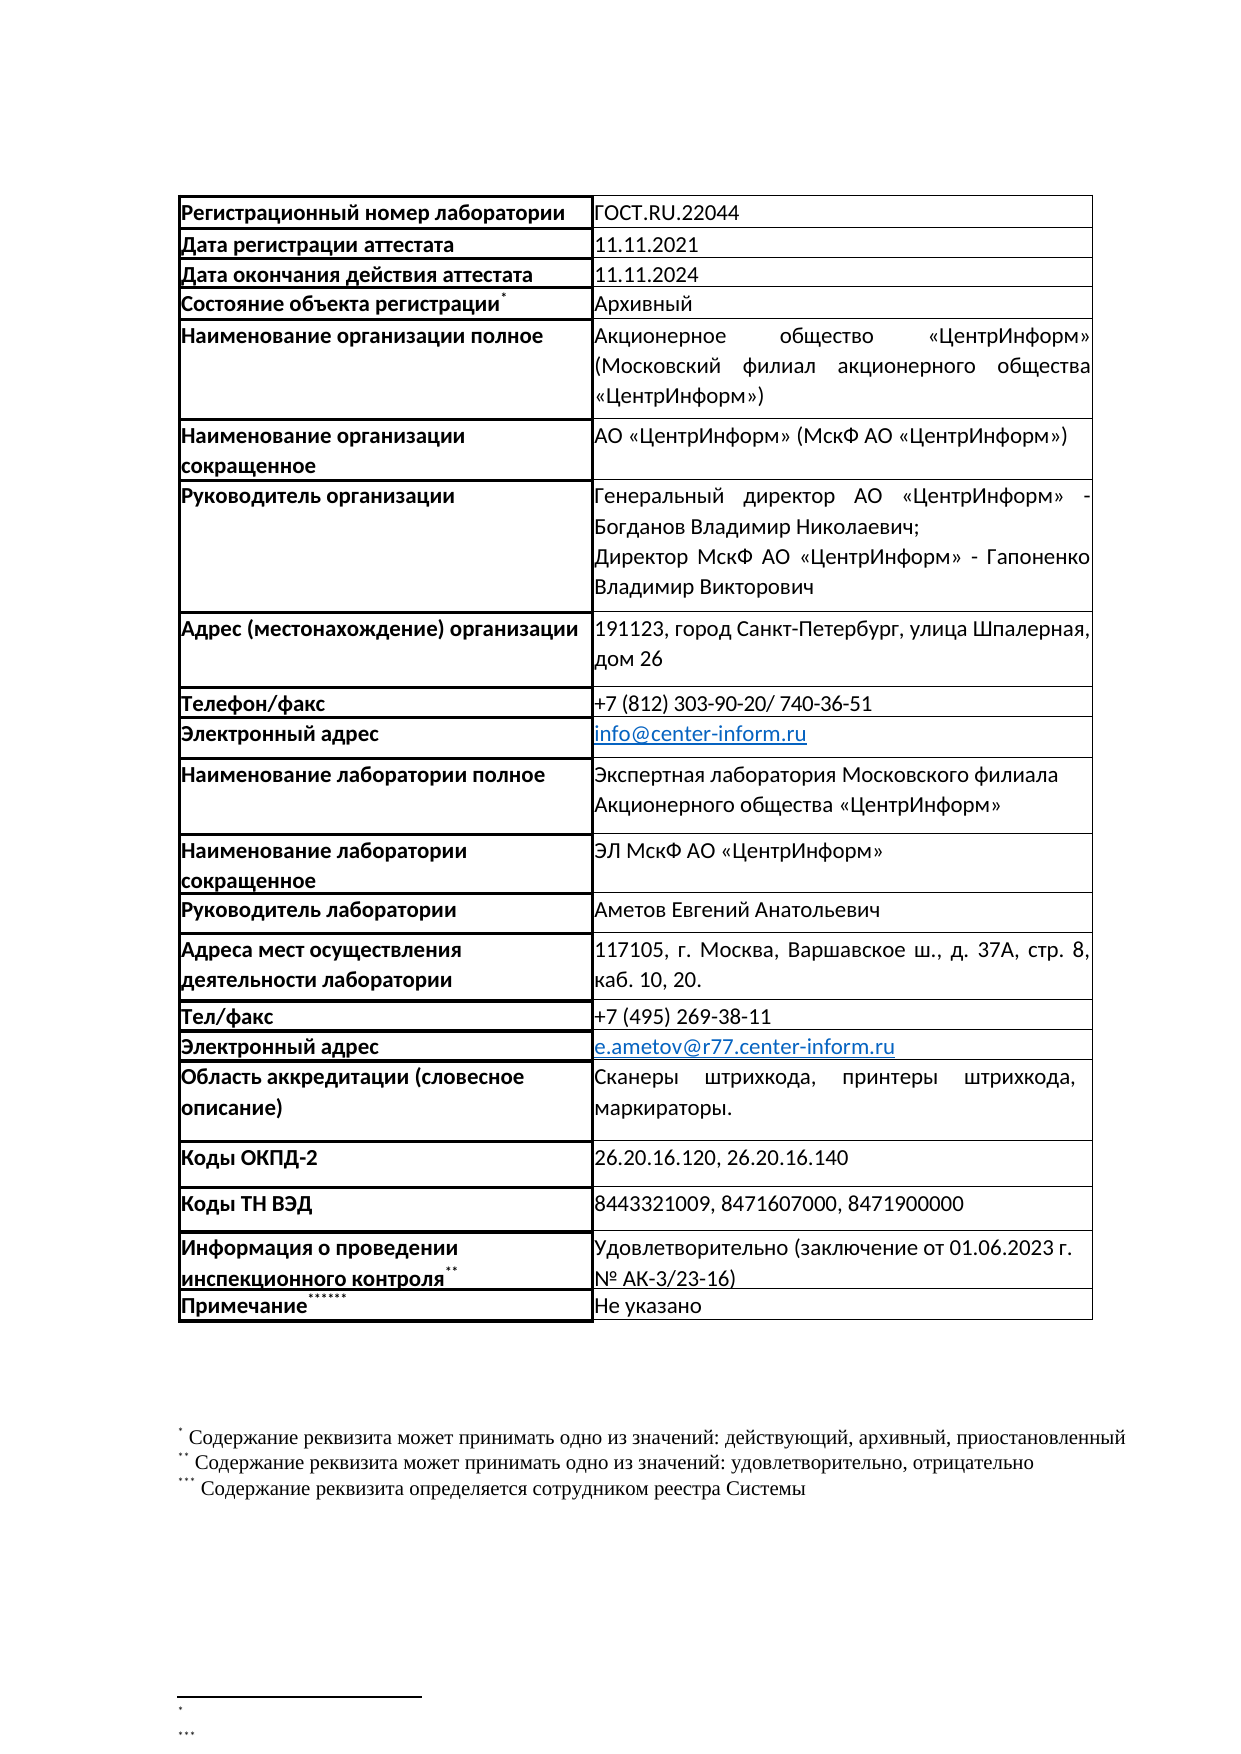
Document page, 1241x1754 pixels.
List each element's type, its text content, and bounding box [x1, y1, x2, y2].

table_cell Руководитель организации [181, 482, 591, 611]
table_cell 191123, город Санкт-Петербург, улица Шпалерная, дом 26 [594, 612, 1092, 686]
table_cell 11.11.2021 [594, 228, 1092, 257]
table_header Регистрационный номер лаборатории [181, 198, 591, 227]
table_cell 11.11.2024 [594, 258, 1092, 286]
table_cell Сканеры штрихкода, принтеры штрихкода, маркираторы. [594, 1060, 1092, 1139]
table_cell Электронный адрес [181, 1033, 591, 1059]
table_cell Не указано [594, 1289, 1092, 1319]
table_cell ЭЛ МскФ АО «ЦентрИнформ» [594, 834, 1092, 892]
table_cell 26.20.16.120, 26.20.16.140 [594, 1141, 1092, 1186]
table_cell Область аккредитации (словесное описание) [181, 1063, 591, 1139]
table_cell Наименование организации полное [181, 321, 591, 418]
table_cell Тел/факс [181, 1003, 591, 1029]
table_cell Электронный адрес [181, 719, 591, 757]
table_cell Адреса мест осуществления деятельности лаборатории [181, 935, 591, 999]
table_cell e.ametov@r77.center-inform.ru [594, 1030, 1092, 1059]
table_cell Генеральный директор АО «ЦентрИнформ» - Богданов Владимир Николаевич; Директор МскФ АО «ЦентрИнформ» - Гапоненко Владимир Викторович [594, 480, 1092, 611]
table_cell Наименование лаборатории сокращенное [181, 836, 591, 892]
table_cell +7 (495) 269-38-11 [594, 1000, 1092, 1029]
table_cell Удовлетворительно (заключение от 01.06.2023 г. № АК-3/23-16) [594, 1231, 1092, 1288]
table_header ГОСТ.RU.22044 [594, 196, 1092, 227]
table_cell Архивный [594, 287, 1092, 318]
table_cell Наименование лаборатории полное [181, 760, 591, 833]
table_cell Телефон/факс [181, 689, 591, 716]
table_cell Состояние объекта регистрации* [181, 289, 591, 318]
table_cell info@center-inform.ru [594, 717, 1092, 757]
table_cell Коды ОКПД-2 [181, 1143, 591, 1186]
table_cell Аметов Евгений Анатольевич [594, 893, 1092, 932]
table_cell АО «ЦентрИнформ» (МскФ АО «ЦентрИнформ») [594, 419, 1092, 478]
table_cell Примечание*** [181, 1291, 591, 1319]
table_cell Дата окончания действия аттестата [181, 260, 591, 286]
table_cell Акционерное общество «ЦентрИнформ» (Московский филиал акционерного общества «ЦентрИнформ») [594, 319, 1092, 418]
table_cell Адрес (местонахождение) организации [181, 614, 591, 686]
table_cell +7 (812) 303-90-20/ 740-36-51 [594, 687, 1092, 716]
table_cell Коды ТН ВЭД [181, 1189, 591, 1230]
table_cell Дата регистрации аттестата [181, 230, 591, 257]
table_cell Информация о проведении инспекционного контроля** [181, 1234, 591, 1288]
table_cell Руководитель лаборатории [181, 895, 591, 932]
text * Содержание реквизита может принимать одно из значений: действующий, архивный, приостановленный [177, 1424, 1152, 1449]
table_cell Наименование организации сокращенное [181, 421, 591, 478]
table_cell 117105, г. Москва, Варшавское ш., д. 37А, стр. 8, каб. 10, 20. [594, 933, 1092, 999]
text ** Содержание реквизита может принимать одно из значений: удовлетворительно, отрицательно [177, 1449, 1152, 1475]
text *** Содержание реквизита определяется сотрудником реестра Системы [177, 1475, 1152, 1500]
table_cell Экспертная лаборатория Московского филиала Акционерного общества «ЦентрИнформ» [594, 758, 1092, 833]
table_cell 8443321009, 8471607000, 8471900000 [594, 1187, 1092, 1230]
